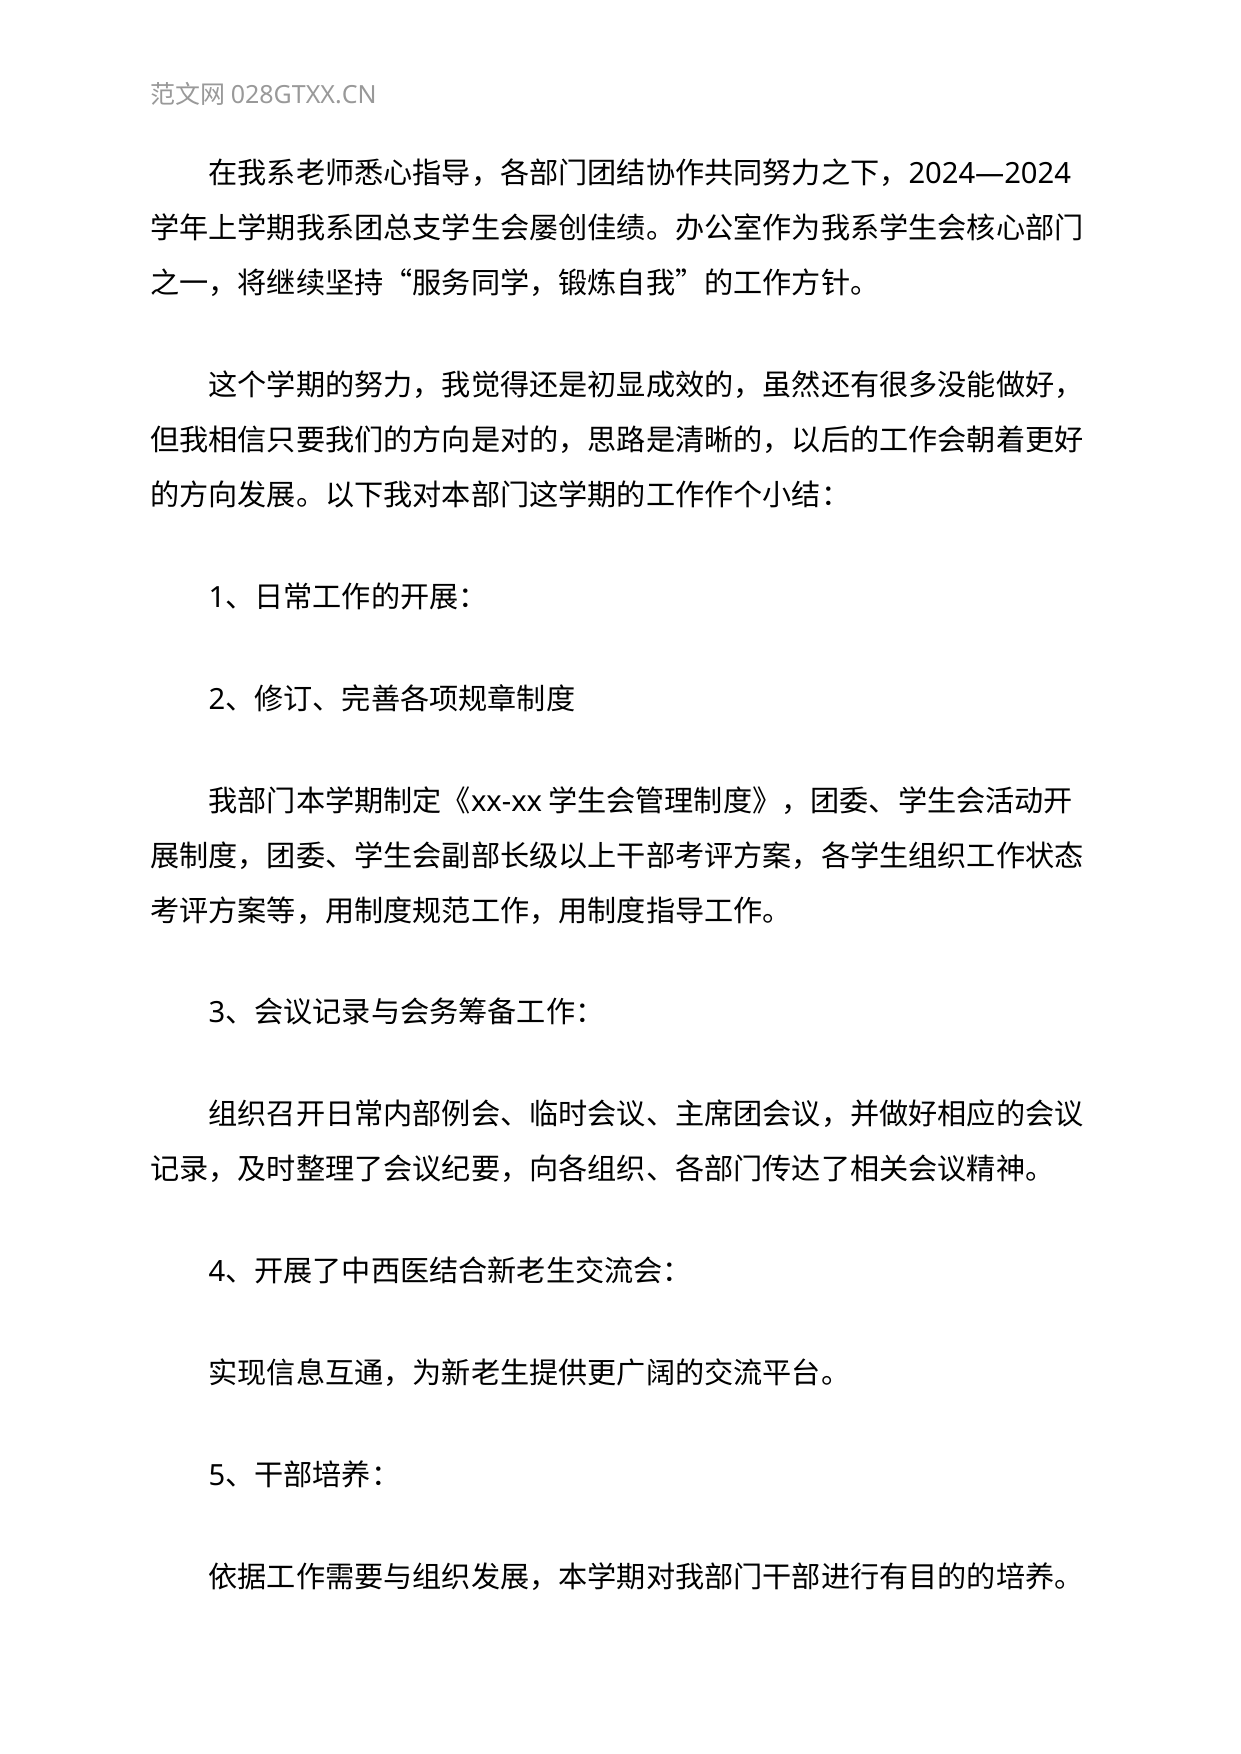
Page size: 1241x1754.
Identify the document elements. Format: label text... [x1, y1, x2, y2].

text 3、会议记录与会务筹备工作： [150, 989, 1090, 1031]
text 实现信息互通，为新老生提供更广阔的交流平台。 [150, 1349, 1090, 1392]
text 我部门本学期制定《xx-xx学生会管理制度》，团委、学生会活动开展制度，团委、学生会副部长级以上干部考评方案，各学生组织工作状态考评方案等，用制度规范工作，用制度指导工作。 [150, 777, 1090, 929]
text 2、修订、完善各项规章制度 [150, 675, 1090, 718]
text 这个学期的努力，我觉得还是初显成效的，虽然还有很多没能做好，但我相信只要我们的方向是对的，思路是清晰的，以后的工作会朝着更好的方向发展。以下我对本部门这学期的工作作个小结： [150, 362, 1090, 514]
text 5、干部培养： [150, 1451, 1090, 1494]
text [150, 1553, 1090, 1596]
text 1、日常工作的开展： [150, 573, 1090, 616]
text 在我系老师悉心指导，各部门团结协作共同努力之下，2024—2024学年上学期我系团总支学生会屡创佳绩。办公室作为我系学生会核心部门之一，将继续坚持“服务同学，锻炼自我”的工作方针。 [150, 150, 1090, 302]
text 4、开展了中西医结合新老生交流会： [150, 1247, 1090, 1290]
text 组织召开日常内部例会、临时会议、主席团会议，并做好相应的会议记录，及时整理了会议纪要，向各组织、各部门传达了相关会议精神。 [150, 1091, 1090, 1188]
